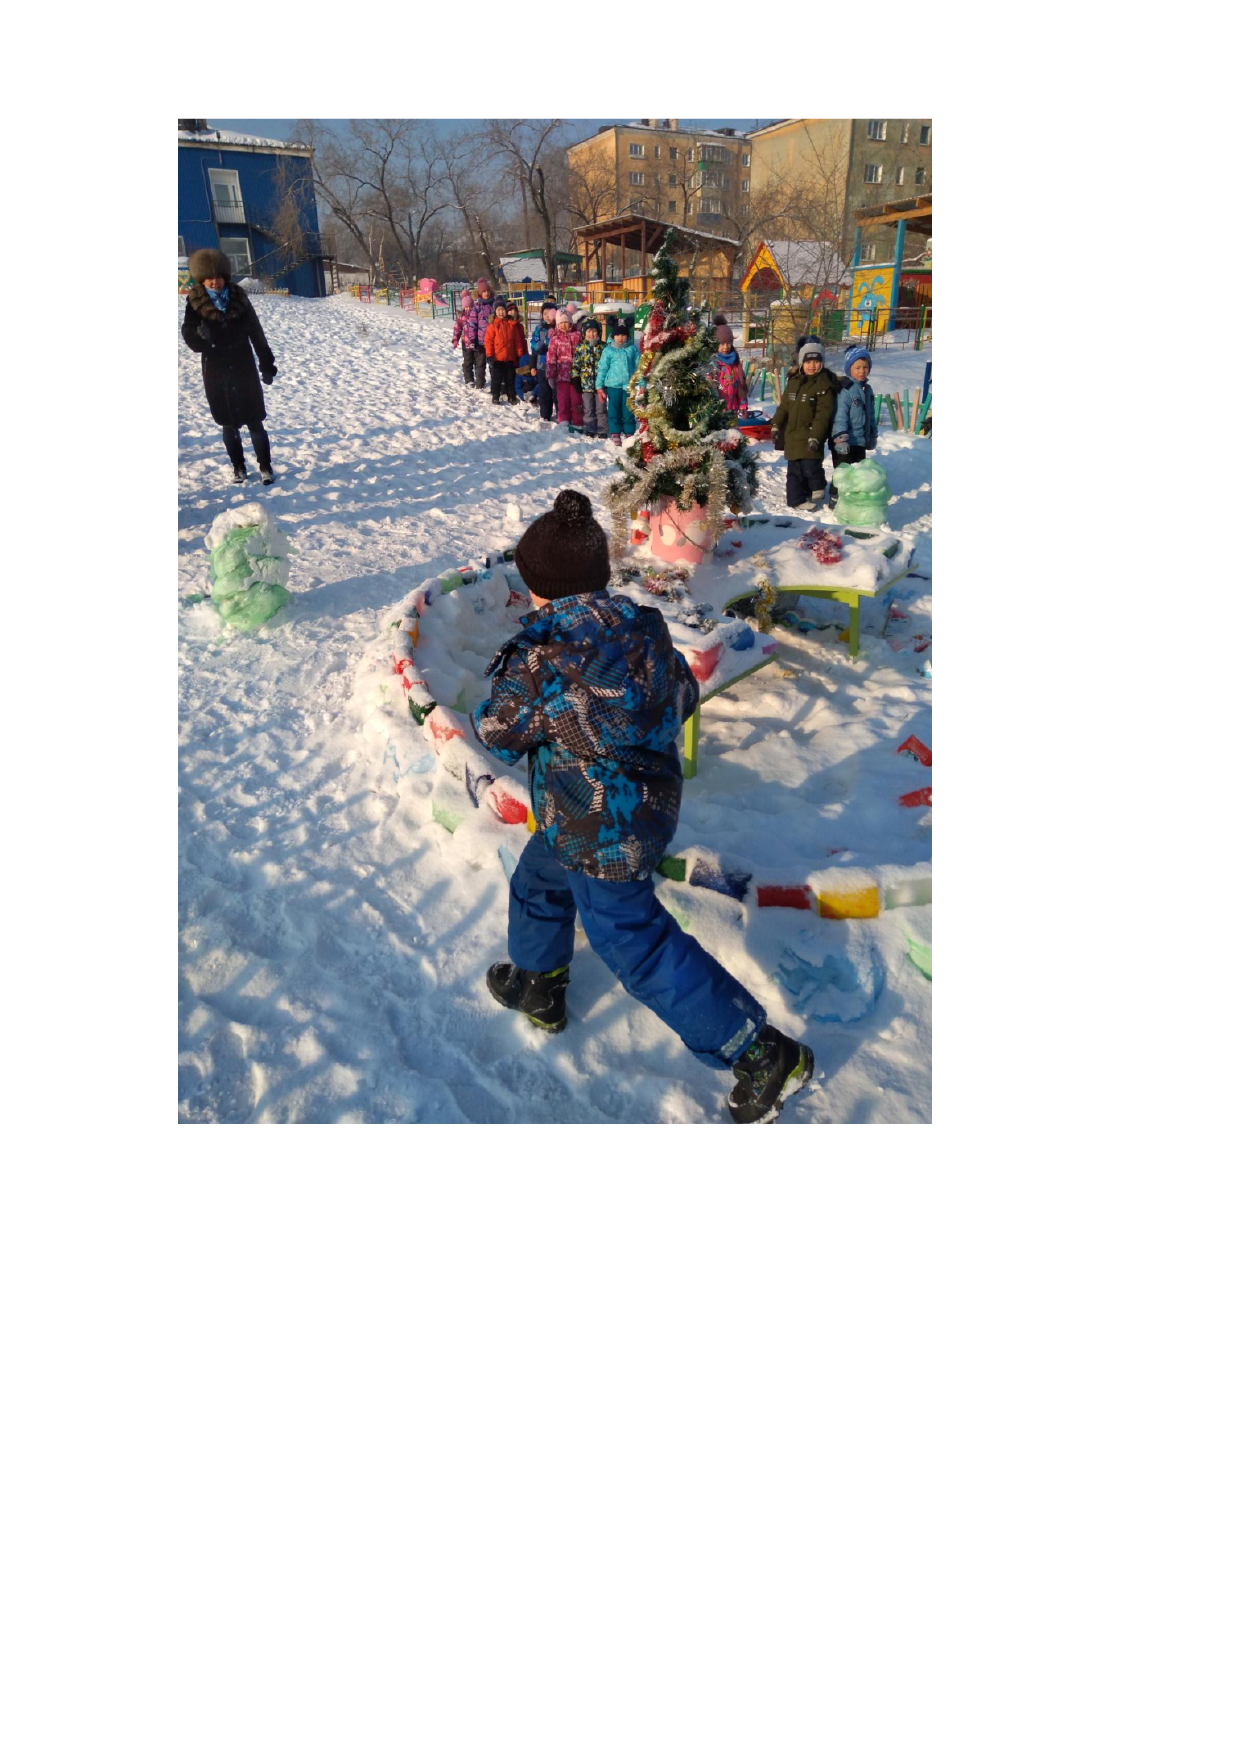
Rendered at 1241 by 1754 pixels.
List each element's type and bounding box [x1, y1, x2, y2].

picture [178, 120, 932, 1123]
